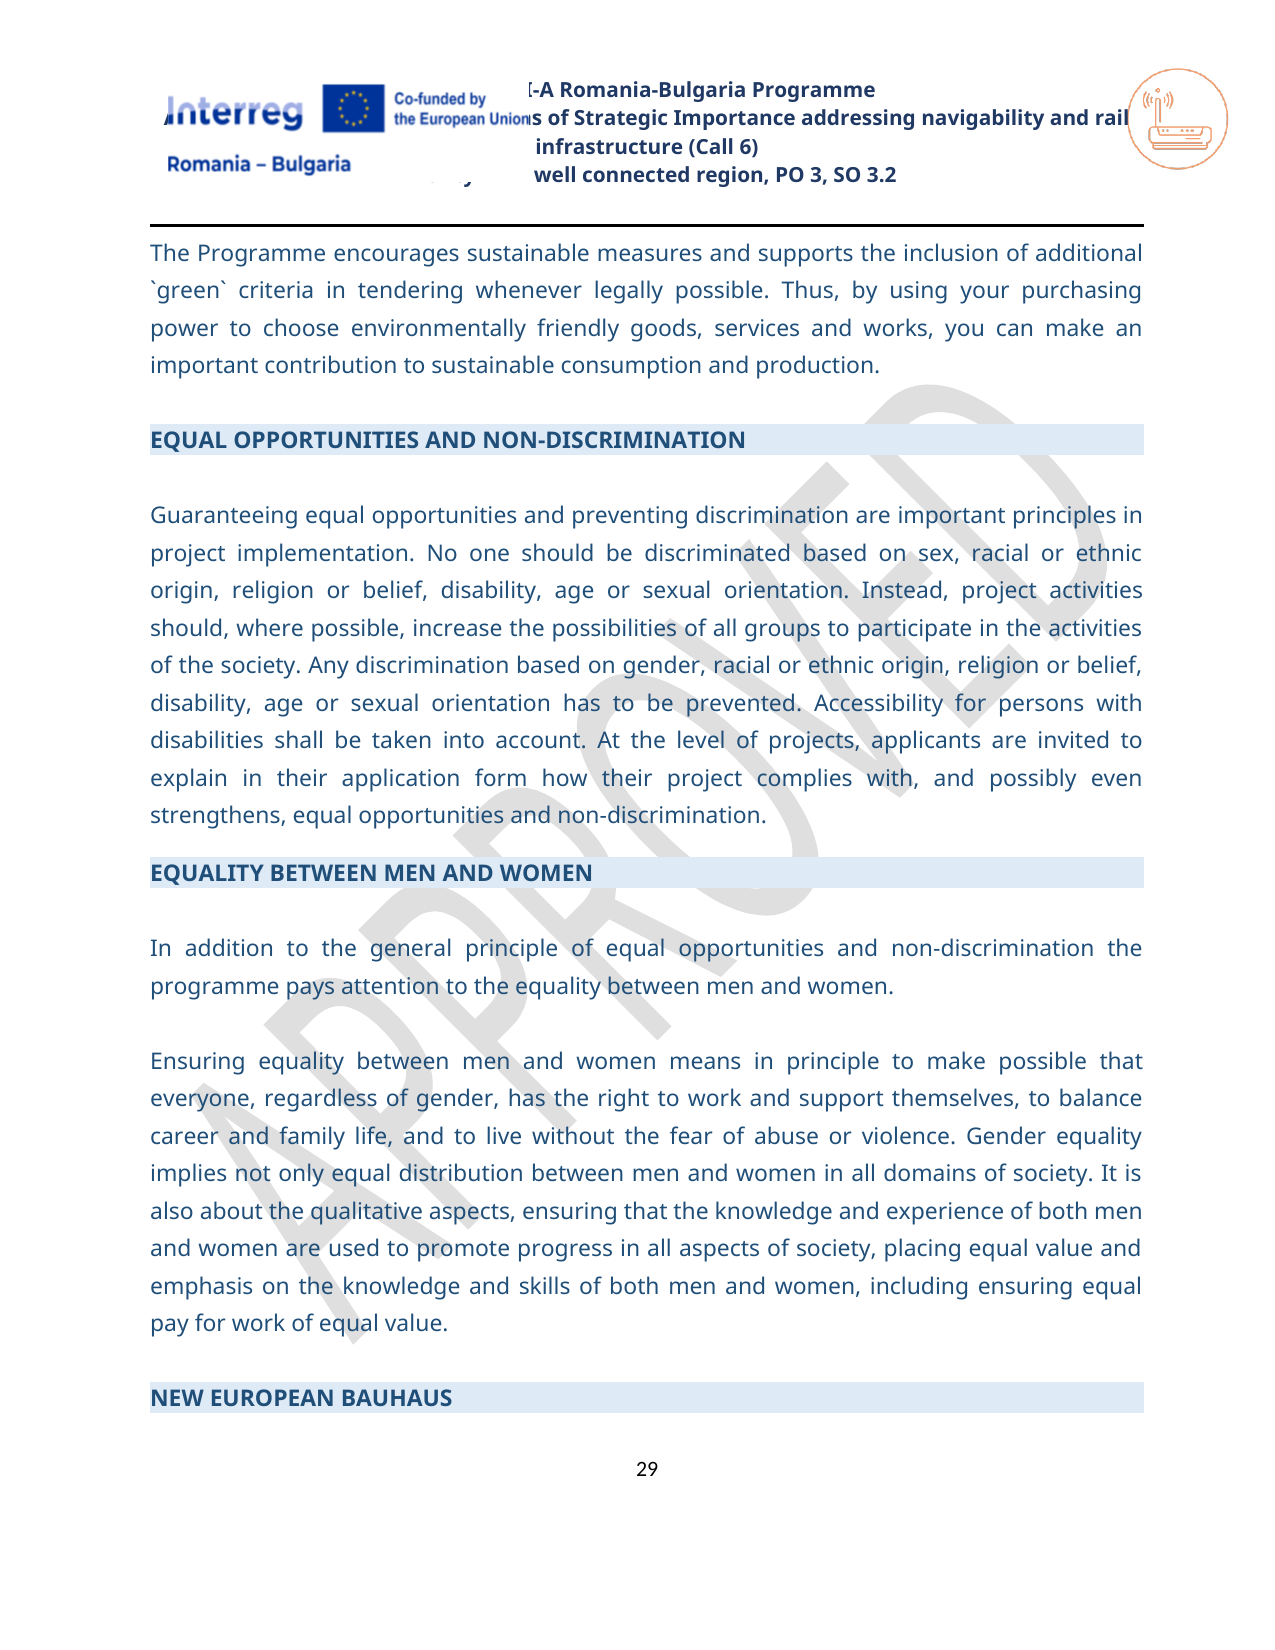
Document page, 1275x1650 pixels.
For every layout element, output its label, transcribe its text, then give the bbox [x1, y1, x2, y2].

text The Programme encourages sustainable measures and supports the inclusion of additional `green` criteria in tendering whenever legally possible. Thus, by using your purchasing power to choose environmentally friendly goods, services and works, you can make an important contribution to sustainable consumption and production. [150, 236, 1144, 380]
text In addition to the general principle of equal opportunities and non-discrimination the programme pays attention to the equality between men and women. [150, 932, 1144, 1001]
text EQUAL OPPORTUNITIES AND NON-DISCRIMINATION [150, 424, 1144, 455]
text Ensuring equality between men and women means in principle to make possible that everyone, regardless of gender, has the right to work and support themselves, to balance career and family life, and to live without the fear of abuse or violence. Gender equality implies not only equal distribution between men and women in all domains of society. It is also about the qualitative aspects, ensuring that the knowledge and experience of both men and women are used to promote progress in all aspects of society, placing equal value and emphasis on the knowledge and skills of both men and women, including ensuring equal pay for work of equal value. [150, 1045, 1144, 1338]
text Guaranteeing equal opportunities and preventing discrimination are important principles in project implementation. No one should be discriminated based on sex, racial or ethnic origin, religion or belief, disability, age or sexual orientation. Instead, project activities should, where possible, increase the possibilities of all groups to participate in the activities of the society. Any discrimination based on gender, racial or ethnic origin, religion or belief, disability, age or sexual orientation has to be prevented. Accessibility for persons with disabilities shall be taken into account. At the level of projects, applicants are invited to explain in their application form how their project complies with, and possibly even strengthens, equal opportunities and non-discrimination. [150, 499, 1144, 830]
text EQUALITY BETWEEN MEN AND WOMEN [150, 857, 1144, 888]
picture [166, 81, 529, 181]
text NEW EUROPEAN BAUHAUS [150, 1382, 1144, 1413]
picture [1126, 67, 1229, 170]
